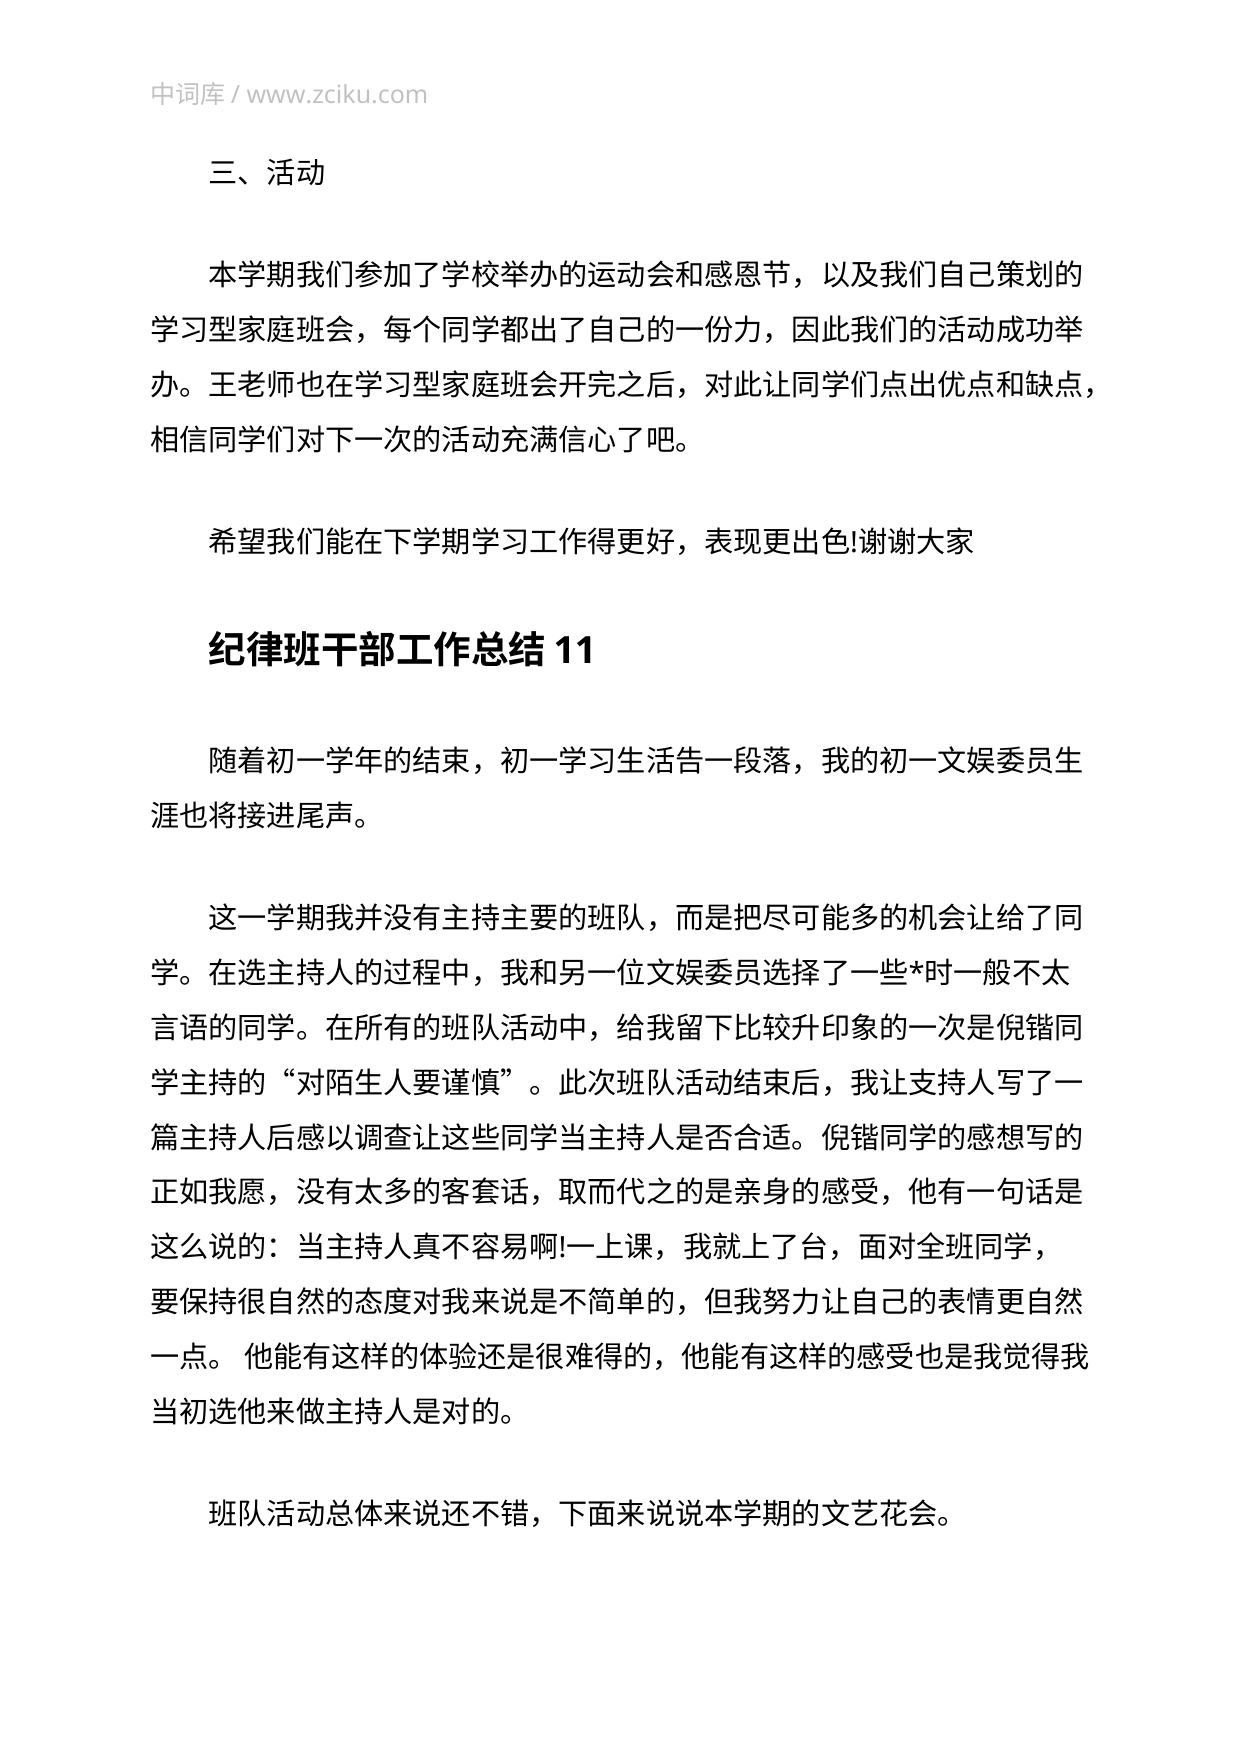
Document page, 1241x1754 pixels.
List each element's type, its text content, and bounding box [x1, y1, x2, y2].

text 随着初一学年的结束，初一学习生活告一段落，我的初一文娱委员生涯也将接进尾声。 [150, 738, 1090, 835]
text 班队活动总体来说还不错，下面来说说本学期的文艺花会。 [150, 1491, 1090, 1533]
text 这一学期我并没有主持主要的班队，而是把尽可能多的机会让给了同学。在选主持人的过程中，我和另一位文娱委员选择了一些*时一般不太言语的同学。在所有的班队活动中，给我留下比较升印象的一次是倪锴同学主持的“对陌生人要谨慎”。此次班队活动结束后，我让支持人写了一篇主持人后感以调查让这些同学当主持人是否合适。倪锴同学的感想写的正如我愿，没有太多的客套话，取而代之的是亲身的感受，他有一句话是这么说的：当主持人真不容易啊!一上课，我就上了台，面对全班同学，要保持很自然的态度对我来说是不简单的，但我努力让自己的表情更自然一点。 他能有这样的体验还是很难得的，他能有这样的感受也是我觉得我当初选他来做主持人是对的。 [150, 894, 1090, 1431]
text 纪律班干部工作总结11 [150, 620, 1090, 675]
text 希望我们能在下学期学习工作得更好，表现更出色!谢谢大家 [150, 518, 1090, 561]
text 三、活动 [150, 150, 1090, 192]
text 本学期我们参加了学校举办的运动会和感恩节，以及我们自己策划的学习型家庭班会，每个同学都出了自己的一份力，因此我们的活动成功举办。王老师也在学习型家庭班会开完之后，对此让同学们点出优点和缺点，相信同学们对下一次的活动充满信心了吧。 [150, 252, 1090, 459]
